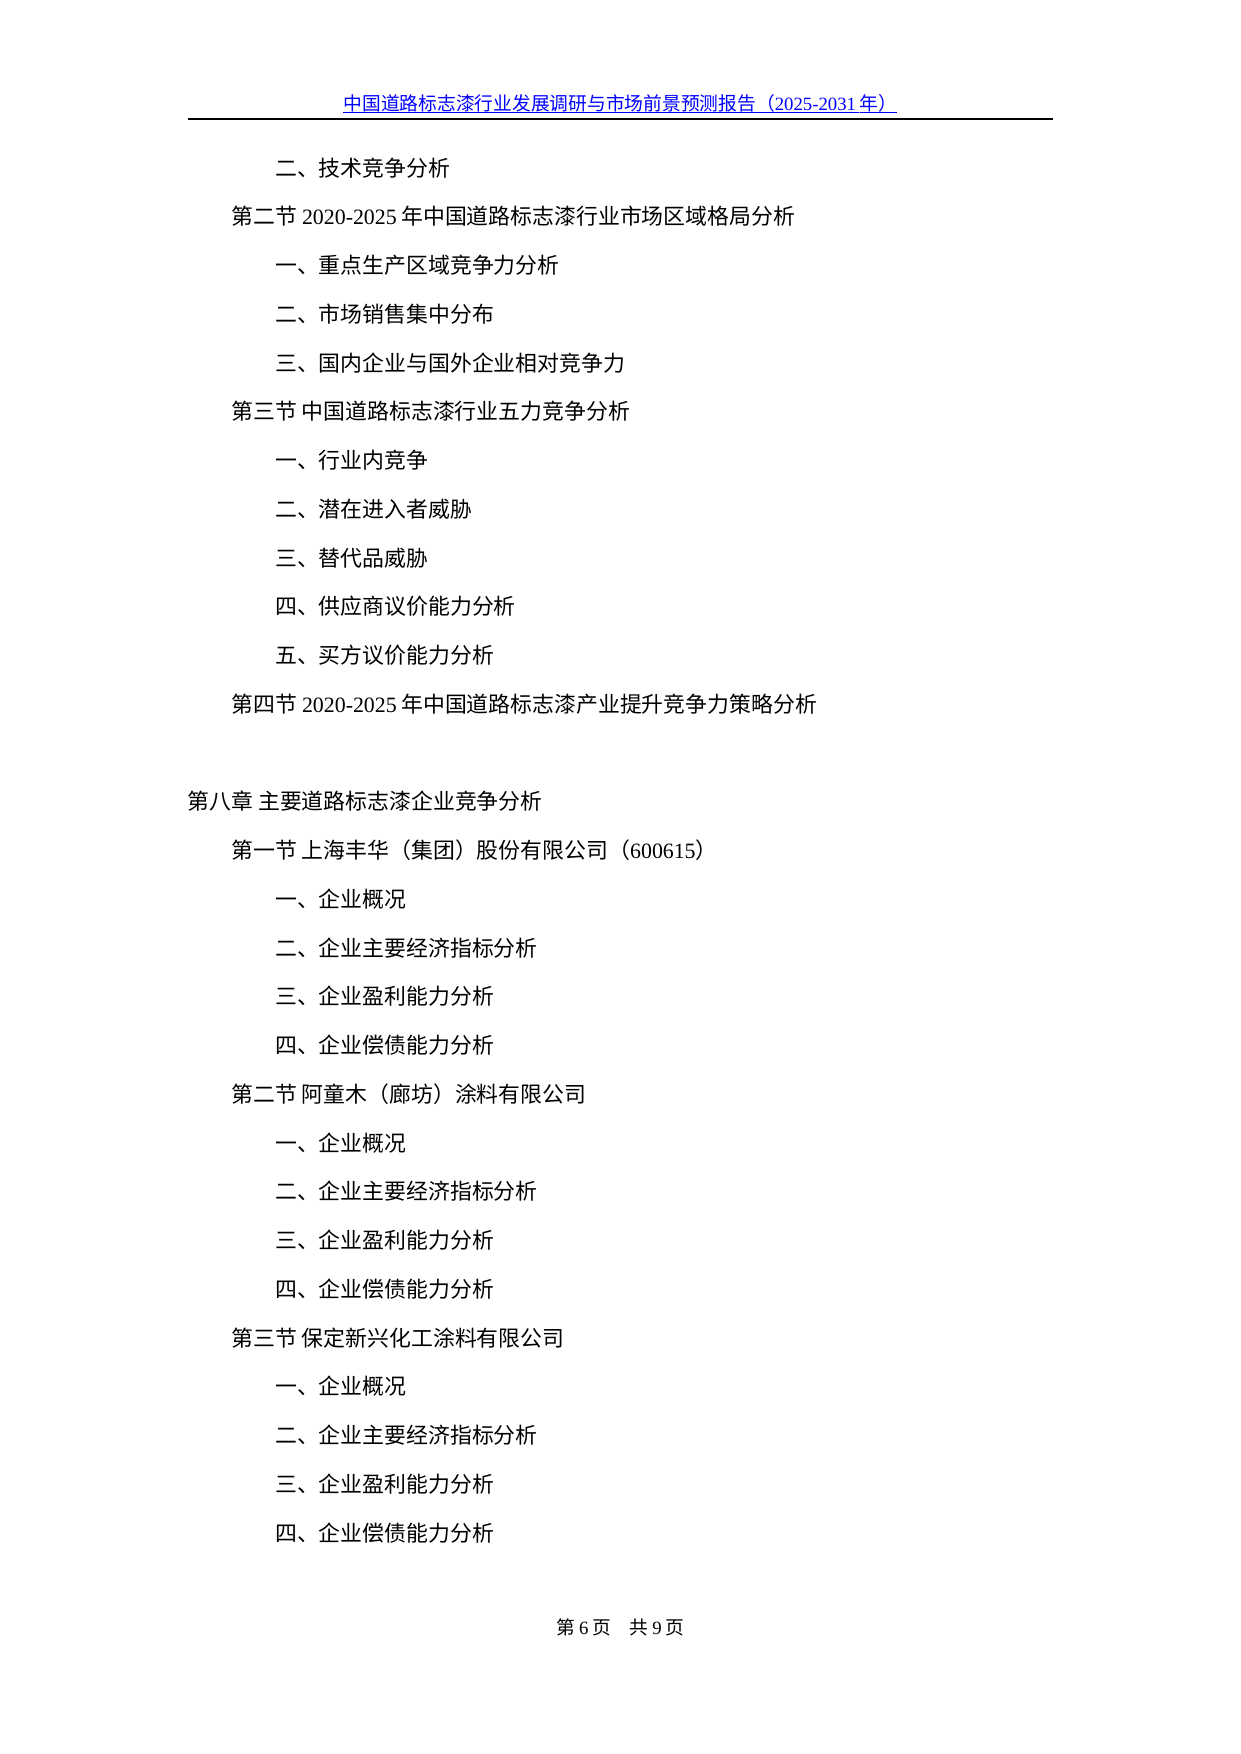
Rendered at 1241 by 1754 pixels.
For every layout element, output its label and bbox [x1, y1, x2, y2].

text [187, 150, 1053, 1548]
